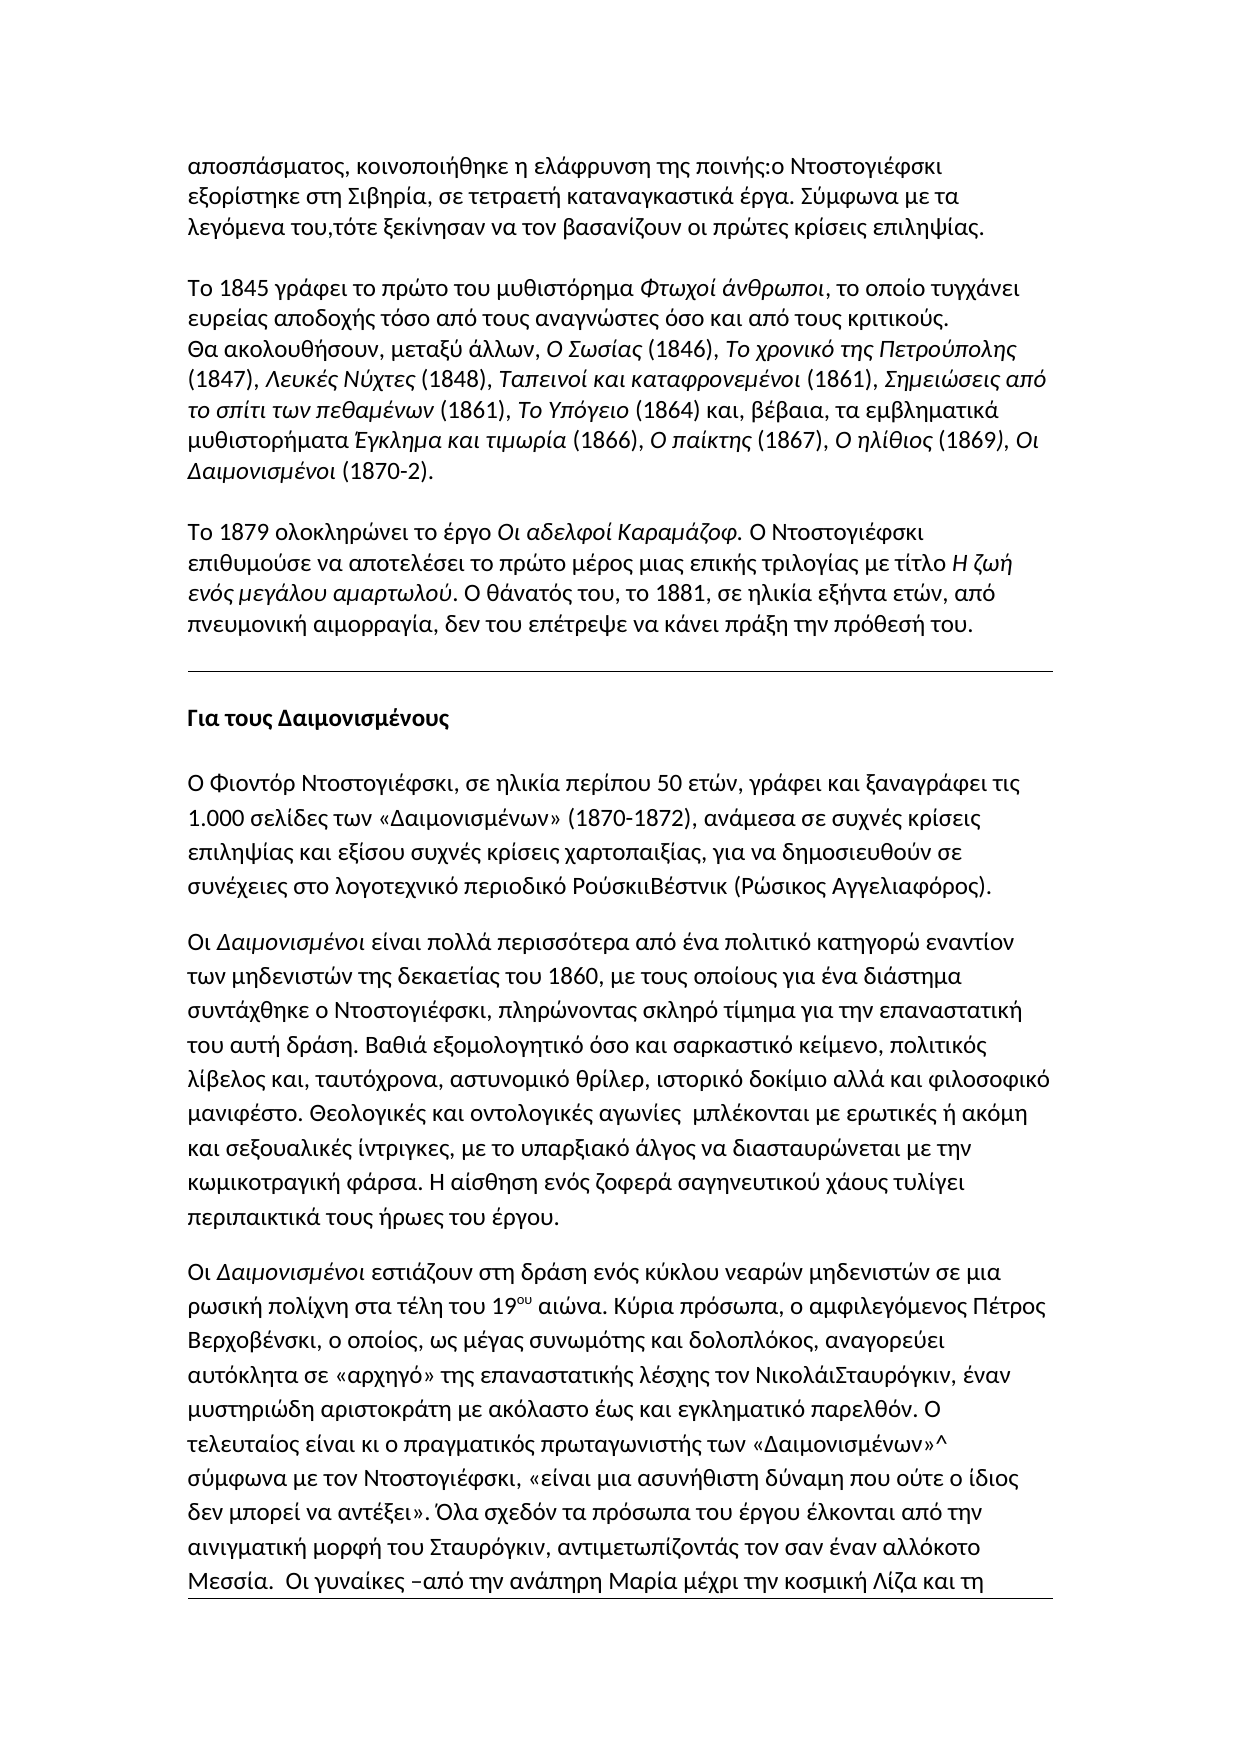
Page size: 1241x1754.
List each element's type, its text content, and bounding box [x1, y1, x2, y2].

text Θα ακολουθήσουν, μεταξύ άλλων, Ο Σωσίας (1846), Το χρονικό της Πετρούπολης (1847), Λευκές Νύχτες (1848), Ταπεινοί και καταφρονεμένοι (1861), Σημειώσεις από το σπίτι των πεθαμένων (1861), Το Υπόγειο (1864) και, βέβαια, τα εμβληματικά μυθιστορήματα Έγκλημα και τιμωρία (1866), Ο παίκτης (1867), Ο ηλίθιος (1869), Οι Δαιμονισμένοι (1870-2). [187, 333, 1053, 486]
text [187, 150, 1053, 242]
text Το 1845 γράφει το πρώτο του μυθιστόρημα Φτωχοί άνθρωποι, το οποίο τυγχάνει ευρείας αποδοχής τόσο από τους αναγνώστες όσο και από τους κριτικούς. [187, 272, 1053, 333]
text Οι Δαιμονισμένοι είναι πολλά περισσότερα από ένα πολιτικό κατηγορώ εναντίον των μηδενιστών της δεκαετίας του 1860, με τους οποίους για ένα διάστημα συντάχθηκε ο Ντοστογιέφσκι, πληρώνοντας σκληρό τίμημα για την επαναστατική του αυτή δράση. Βαθιά εξομολογητικό όσο και σαρκαστικό κείμενο, πολιτικός λίβελος και, ταυτόχρονα, αστυνομικό θρίλερ, ιστορικό δοκίμιο αλλά και φιλοσοφικό μανιφέστο. Θεολογικές και οντολογικές αγωνίες μπλέκονται με ερωτικές ή ακόμη και σεξουαλικές ίντριγκες, με το υπαρξιακό άλγος να διασταυρώνεται με την κωμικοτραγική φάρσα. Η αίσθηση ενός ζοφερά σαγηνευτικού χάους τυλίγει περιπαικτικά τους ήρωες του έργου. [187, 922, 1053, 1231]
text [187, 1252, 1053, 1599]
text Για τους Δαιμονισμένους [187, 702, 1053, 733]
text Το 1879 ολοκληρώνει το έργο Οι αδελφοί Καραμάζοφ. Ο Ντοστογιέφσκι επιθυμούσε να αποτελέσει το πρώτο μέρος μιας επικής τριλογίας με τίτλο Η ζωή ενός μεγάλου αμαρτωλού. Ο θάνατός του, το 1881, σε ηλικία εξήντα ετών, από πνευμονική αιμορραγία, δεν του επέτρεψε να κάνει πράξη την πρόθεσή του. [187, 516, 749, 621]
text Ο Φιοντόρ Ντοστογιέφσκι, σε ηλικία περίπου 50 ετών, γράφει και ξαναγράφει τις 1.000 σελίδες των «Δαιμονισμένων» (1870-1872), ανάμεσα σε συχνές κρίσεις επιληψίας και εξίσου συχνές κρίσεις χαρτοπαιξίας, για να δημοσιευθούν σε συνέχειες στο λογοτεχνικό περιοδικό ΡούσκιιΒέστνικ (Ρώσικος Αγγελιαφόρος). [187, 763, 1053, 901]
